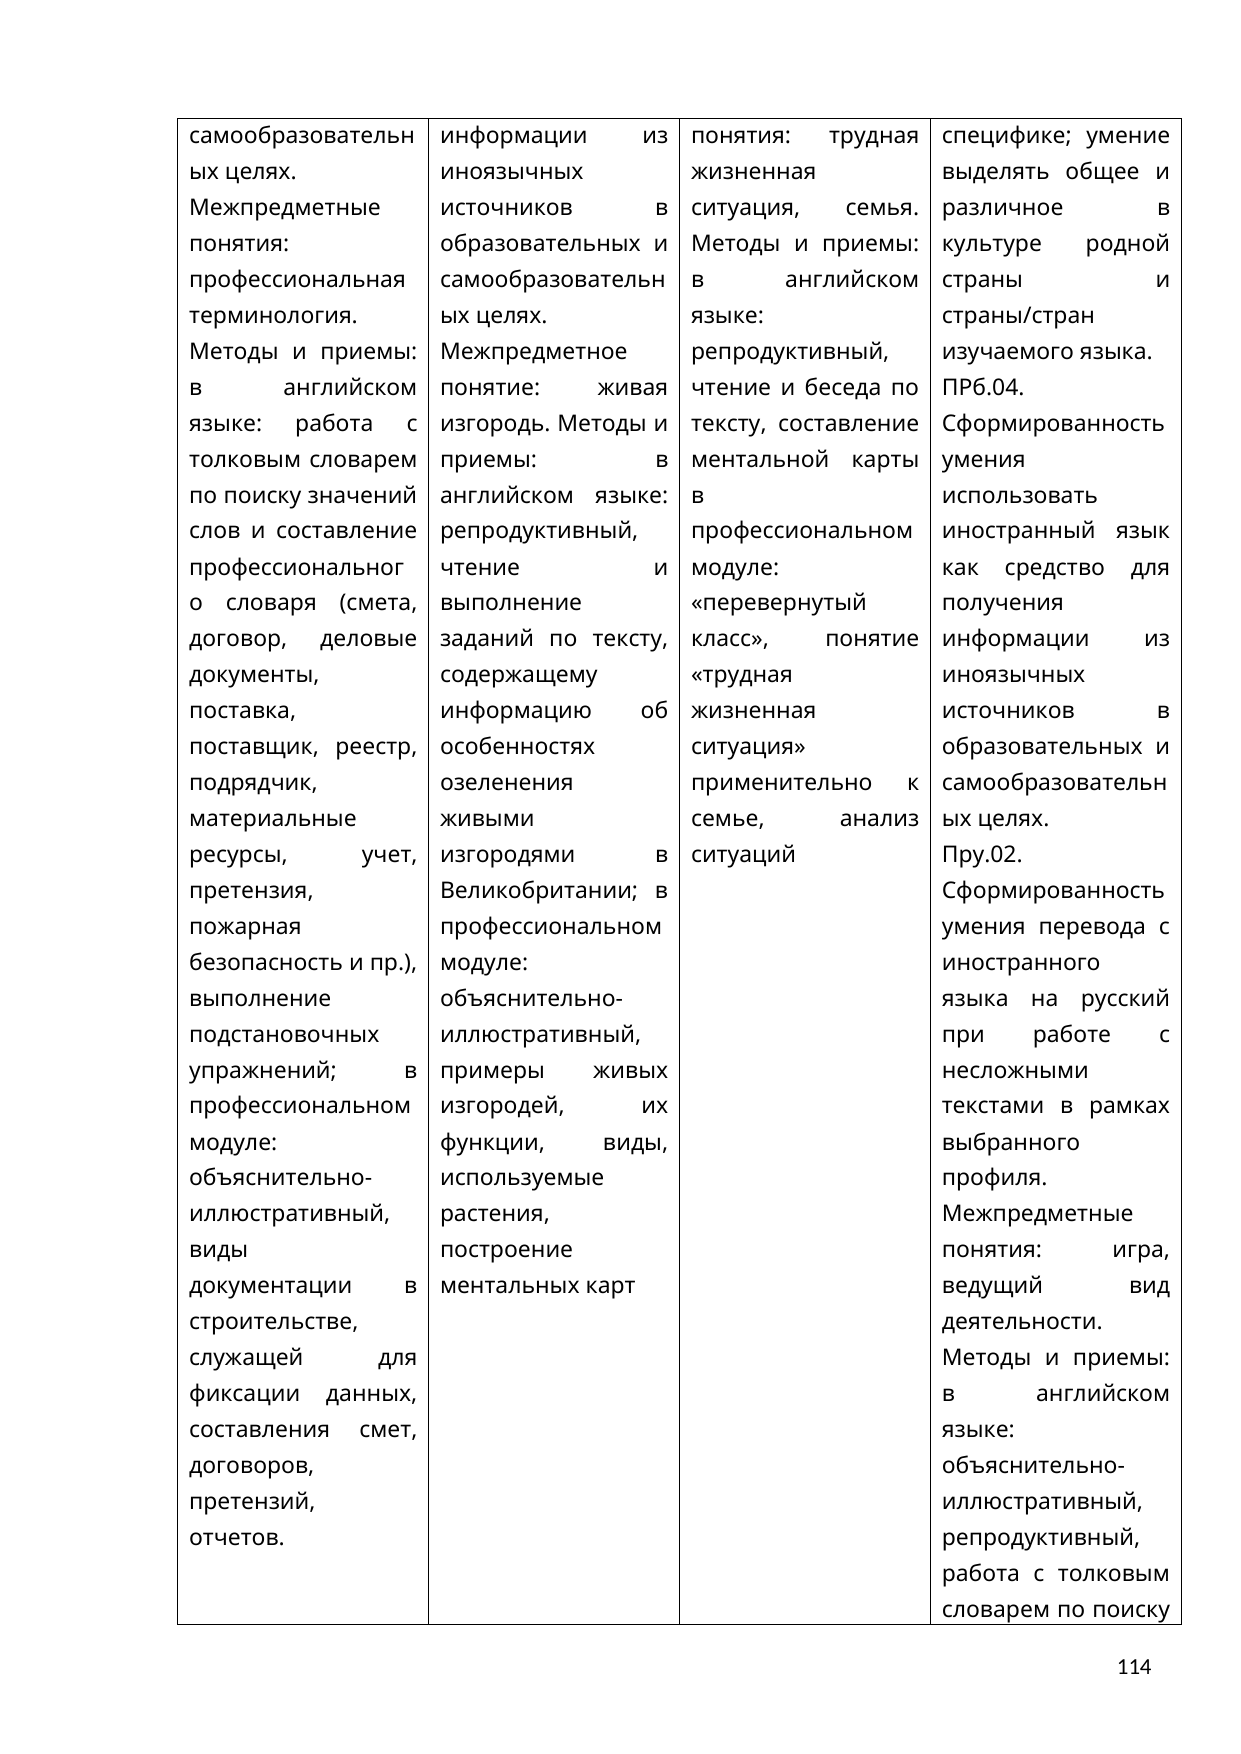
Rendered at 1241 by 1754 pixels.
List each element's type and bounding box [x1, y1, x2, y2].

table_cell [429, 119, 679, 1624]
table_cell [178, 119, 428, 1624]
table_cell [931, 119, 1181, 1624]
table_cell [680, 119, 930, 1624]
